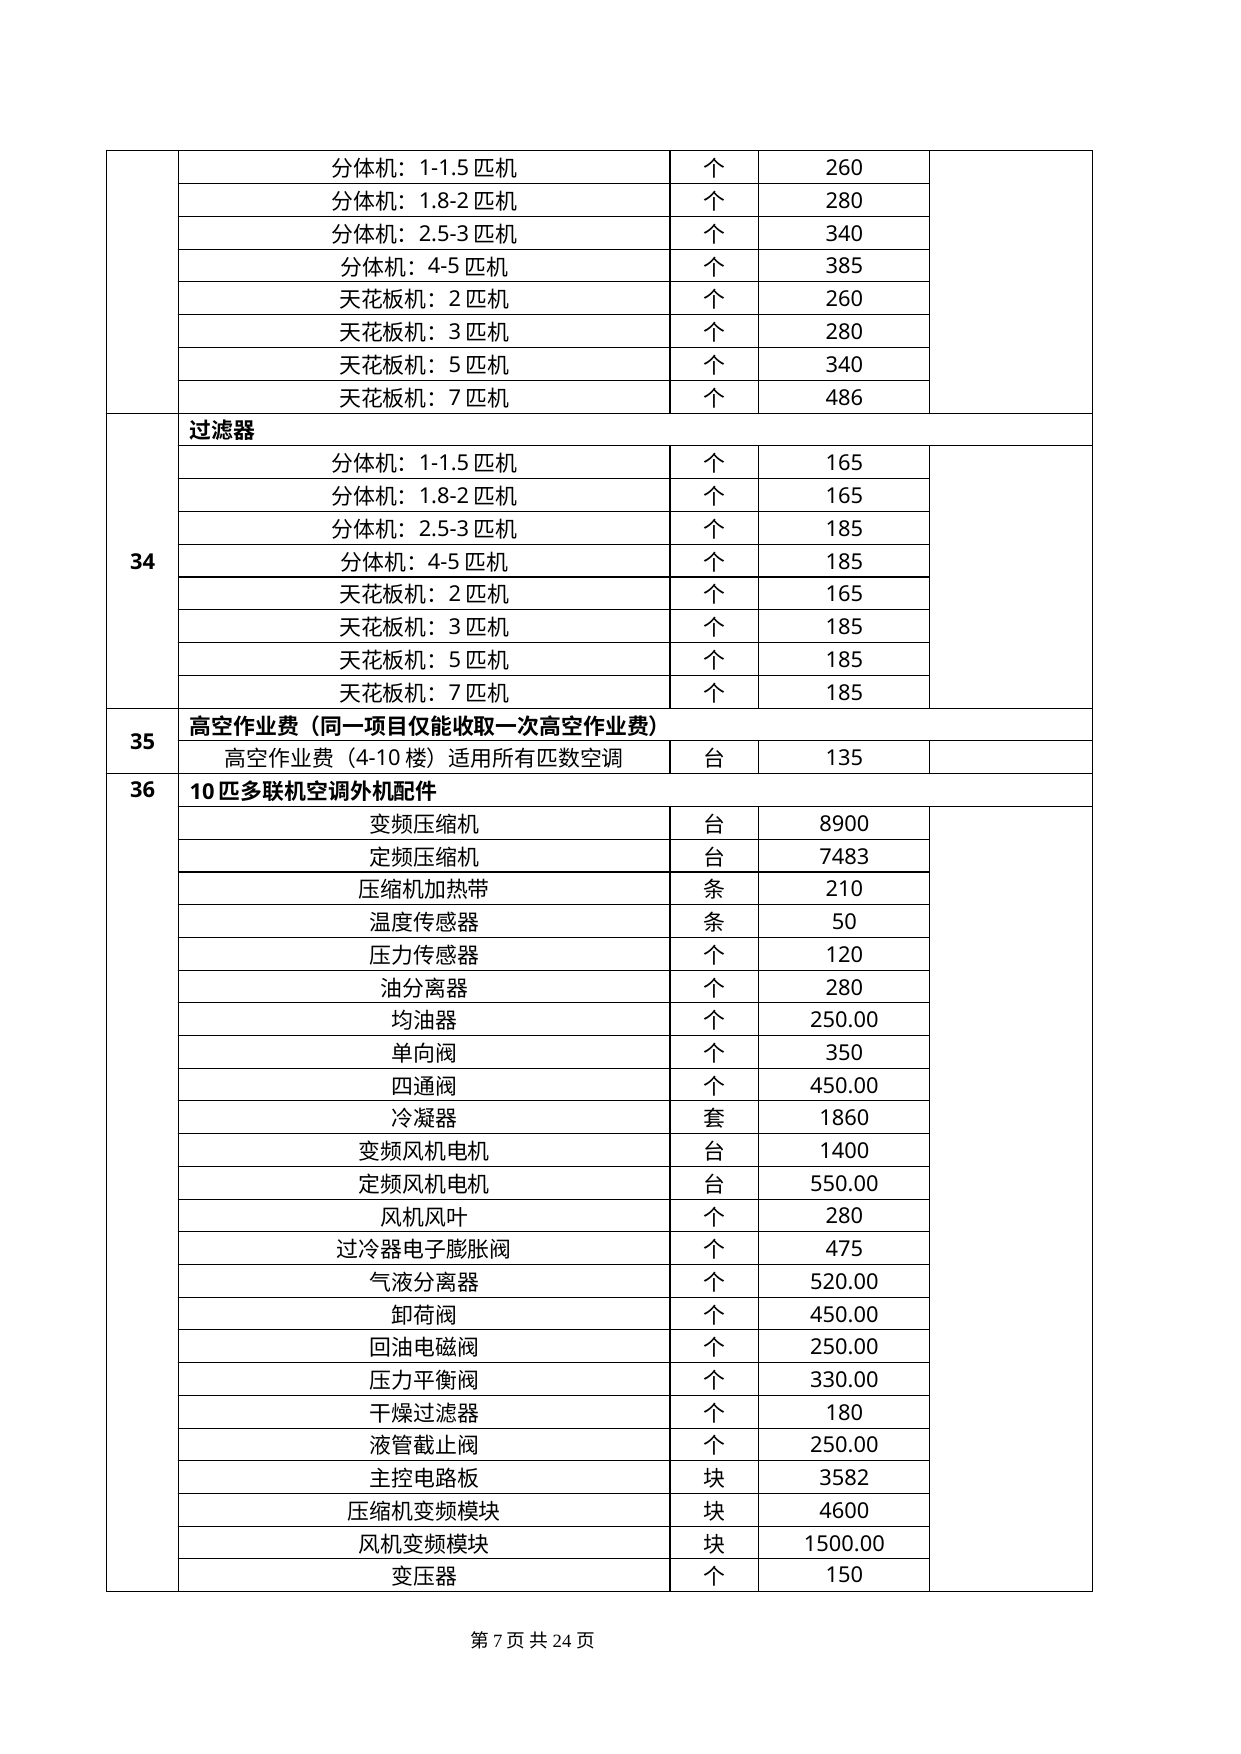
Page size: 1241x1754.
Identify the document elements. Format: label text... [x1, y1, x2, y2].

table_cell 天花板机：5匹机 [179, 348, 669, 380]
table_cell 分体机：2.5-3匹机 [179, 217, 669, 248]
table_cell 四通阀 [179, 1069, 669, 1100]
table_cell 天花板机：7匹机 [179, 381, 669, 412]
table_cell 天花板机：3匹机 [179, 315, 669, 347]
table_cell 高空作业费（4-10楼）适用所有匹数空调 [179, 741, 669, 773]
table_cell 定频风机电机 [179, 1167, 669, 1198]
table_cell 分体机：1.8-2匹机 [179, 184, 669, 216]
table_cell 分体机：2.5-3匹机 [179, 512, 669, 544]
table_cell 天花板机：7匹机 [179, 676, 669, 708]
table_cell 卸荷阀 [179, 1298, 669, 1329]
table_cell 个 [671, 479, 758, 511]
table_cell 个 [671, 643, 758, 675]
table_cell 天花板机：2匹机 [179, 578, 669, 609]
table_cell 块 [671, 1494, 758, 1526]
table_cell 块 [671, 1527, 758, 1558]
table_cell 块 [671, 1461, 758, 1493]
table_cell 280 [759, 1200, 929, 1231]
table_cell 风机变频模块 [179, 1527, 669, 1558]
table_cell 450.00 [759, 1069, 929, 1100]
table_cell 分体机：1-1.5匹机 [179, 151, 669, 183]
table_cell 液管截止阀 [179, 1429, 669, 1460]
table_cell 185 [759, 512, 929, 544]
table_cell 250.00 [759, 1429, 929, 1460]
table_cell 165 [759, 578, 929, 609]
table_cell 165 [759, 446, 929, 478]
table_cell 过冷器电子膨胀阀 [179, 1232, 669, 1264]
table_cell 210 [759, 873, 929, 904]
table_cell 个 [671, 1559, 758, 1591]
table_cell 250.00 [759, 1003, 929, 1035]
table_cell 450.00 [759, 1298, 929, 1329]
table_cell 个 [671, 381, 758, 412]
table_cell 34 [107, 414, 178, 708]
table_cell 个 [671, 1396, 758, 1427]
table_cell 气液分离器 [179, 1265, 669, 1297]
table_cell 个 [671, 1265, 758, 1297]
table_cell 520.00 [759, 1265, 929, 1297]
table_cell 台 [671, 1134, 758, 1166]
table_cell 单向阀 [179, 1036, 669, 1068]
table_cell 280 [759, 971, 929, 1002]
table_cell 天花板机：3匹机 [179, 610, 669, 642]
table_cell 主控电路板 [179, 1461, 669, 1493]
table_cell 185 [759, 676, 929, 708]
table_cell 天花板机：5匹机 [179, 643, 669, 675]
table_cell 35 [107, 709, 178, 773]
table_cell 台 [671, 840, 758, 871]
table_cell 个 [671, 545, 758, 576]
table_cell [930, 446, 1092, 708]
table_cell 风机风叶 [179, 1200, 669, 1231]
table_cell 台 [671, 741, 758, 773]
table_cell 个 [671, 250, 758, 281]
table_cell 8900 [759, 807, 929, 839]
table_cell 185 [759, 610, 929, 642]
table_cell 个 [671, 1200, 758, 1231]
table_cell 150 [759, 1559, 929, 1591]
table_cell 330.00 [759, 1363, 929, 1395]
table_cell 高空作业费（同一项目仅能收取一次高空作业费） [179, 709, 1092, 740]
table_cell 个 [671, 446, 758, 478]
table_cell 油分离器 [179, 971, 669, 1002]
table_cell 温度传感器 [179, 905, 669, 937]
table_cell 个 [671, 971, 758, 1002]
table_cell 均油器 [179, 1003, 669, 1035]
table_cell 个 [671, 1363, 758, 1395]
table_cell 1860 [759, 1101, 929, 1133]
table_cell 165 [759, 479, 929, 511]
table_cell 7483 [759, 840, 929, 871]
table_cell 185 [759, 545, 929, 576]
table_cell 个 [671, 938, 758, 969]
table_cell 压缩机变频模块 [179, 1494, 669, 1526]
table_cell 个 [671, 1330, 758, 1362]
table_cell 个 [671, 1069, 758, 1100]
table_cell 36 [107, 774, 178, 1591]
table_cell 个 [671, 151, 758, 183]
table_cell 过滤器 [179, 414, 1092, 445]
table_cell 250.00 [759, 1330, 929, 1362]
table_cell 260 [759, 151, 929, 183]
table_cell 个 [671, 610, 758, 642]
table_cell 185 [759, 643, 929, 675]
table_cell 340 [759, 348, 929, 380]
table_cell 个 [671, 1036, 758, 1068]
table_cell 3582 [759, 1461, 929, 1493]
table_cell 135 [759, 741, 929, 773]
table_cell [930, 741, 1092, 773]
table_cell 475 [759, 1232, 929, 1264]
table_cell 台 [671, 807, 758, 839]
table_cell 干燥过滤器 [179, 1396, 669, 1427]
table_cell 1400 [759, 1134, 929, 1166]
table_cell 350 [759, 1036, 929, 1068]
table_cell 385 [759, 250, 929, 281]
table_cell 分体机：1.8-2匹机 [179, 479, 669, 511]
table_cell 33 [107, 151, 178, 412]
table_cell 变频压缩机 [179, 807, 669, 839]
table_cell 压力平衡阀 [179, 1363, 669, 1395]
table_cell 50 [759, 905, 929, 937]
table_cell 压力传感器 [179, 938, 669, 969]
table_cell 180 [759, 1396, 929, 1427]
table_cell 550.00 [759, 1167, 929, 1198]
table_cell 个 [671, 676, 758, 708]
table_cell 486 [759, 381, 929, 412]
table_cell 个 [671, 1298, 758, 1329]
table_cell 280 [759, 184, 929, 216]
table_cell 4600 [759, 1494, 929, 1526]
table_cell [930, 151, 1092, 412]
table_cell 个 [671, 348, 758, 380]
table_cell 套 [671, 1101, 758, 1133]
table_cell 120 [759, 938, 929, 969]
table_cell 变频风机电机 [179, 1134, 669, 1166]
table_cell 个 [671, 184, 758, 216]
table_cell 个 [671, 1429, 758, 1460]
table_cell 分体机：4-5匹机 [179, 250, 669, 281]
table_cell 压缩机加热带 [179, 873, 669, 904]
table_cell 个 [671, 1003, 758, 1035]
table_cell 回油电磁阀 [179, 1330, 669, 1362]
table_cell 个 [671, 282, 758, 314]
table_cell 10匹多联机空调外机配件 [179, 774, 1092, 806]
table_cell 个 [671, 217, 758, 248]
table_cell 冷凝器 [179, 1101, 669, 1133]
table_cell 个 [671, 315, 758, 347]
table_cell 个 [671, 1232, 758, 1264]
table_cell 变压器 [179, 1559, 669, 1591]
table_cell 分体机：4-5匹机 [179, 545, 669, 576]
table_cell [930, 807, 1092, 1591]
table_cell 个 [671, 512, 758, 544]
table_cell 天花板机：2匹机 [179, 282, 669, 314]
table_cell 260 [759, 282, 929, 314]
table_cell 定频压缩机 [179, 840, 669, 871]
table_cell 分体机：1-1.5匹机 [179, 446, 669, 478]
table_cell 280 [759, 315, 929, 347]
table_cell 340 [759, 217, 929, 248]
table_cell 条 [671, 873, 758, 904]
table_cell 1500.00 [759, 1527, 929, 1558]
table_cell 台 [671, 1167, 758, 1198]
table_cell 个 [671, 578, 758, 609]
table_cell 条 [671, 905, 758, 937]
